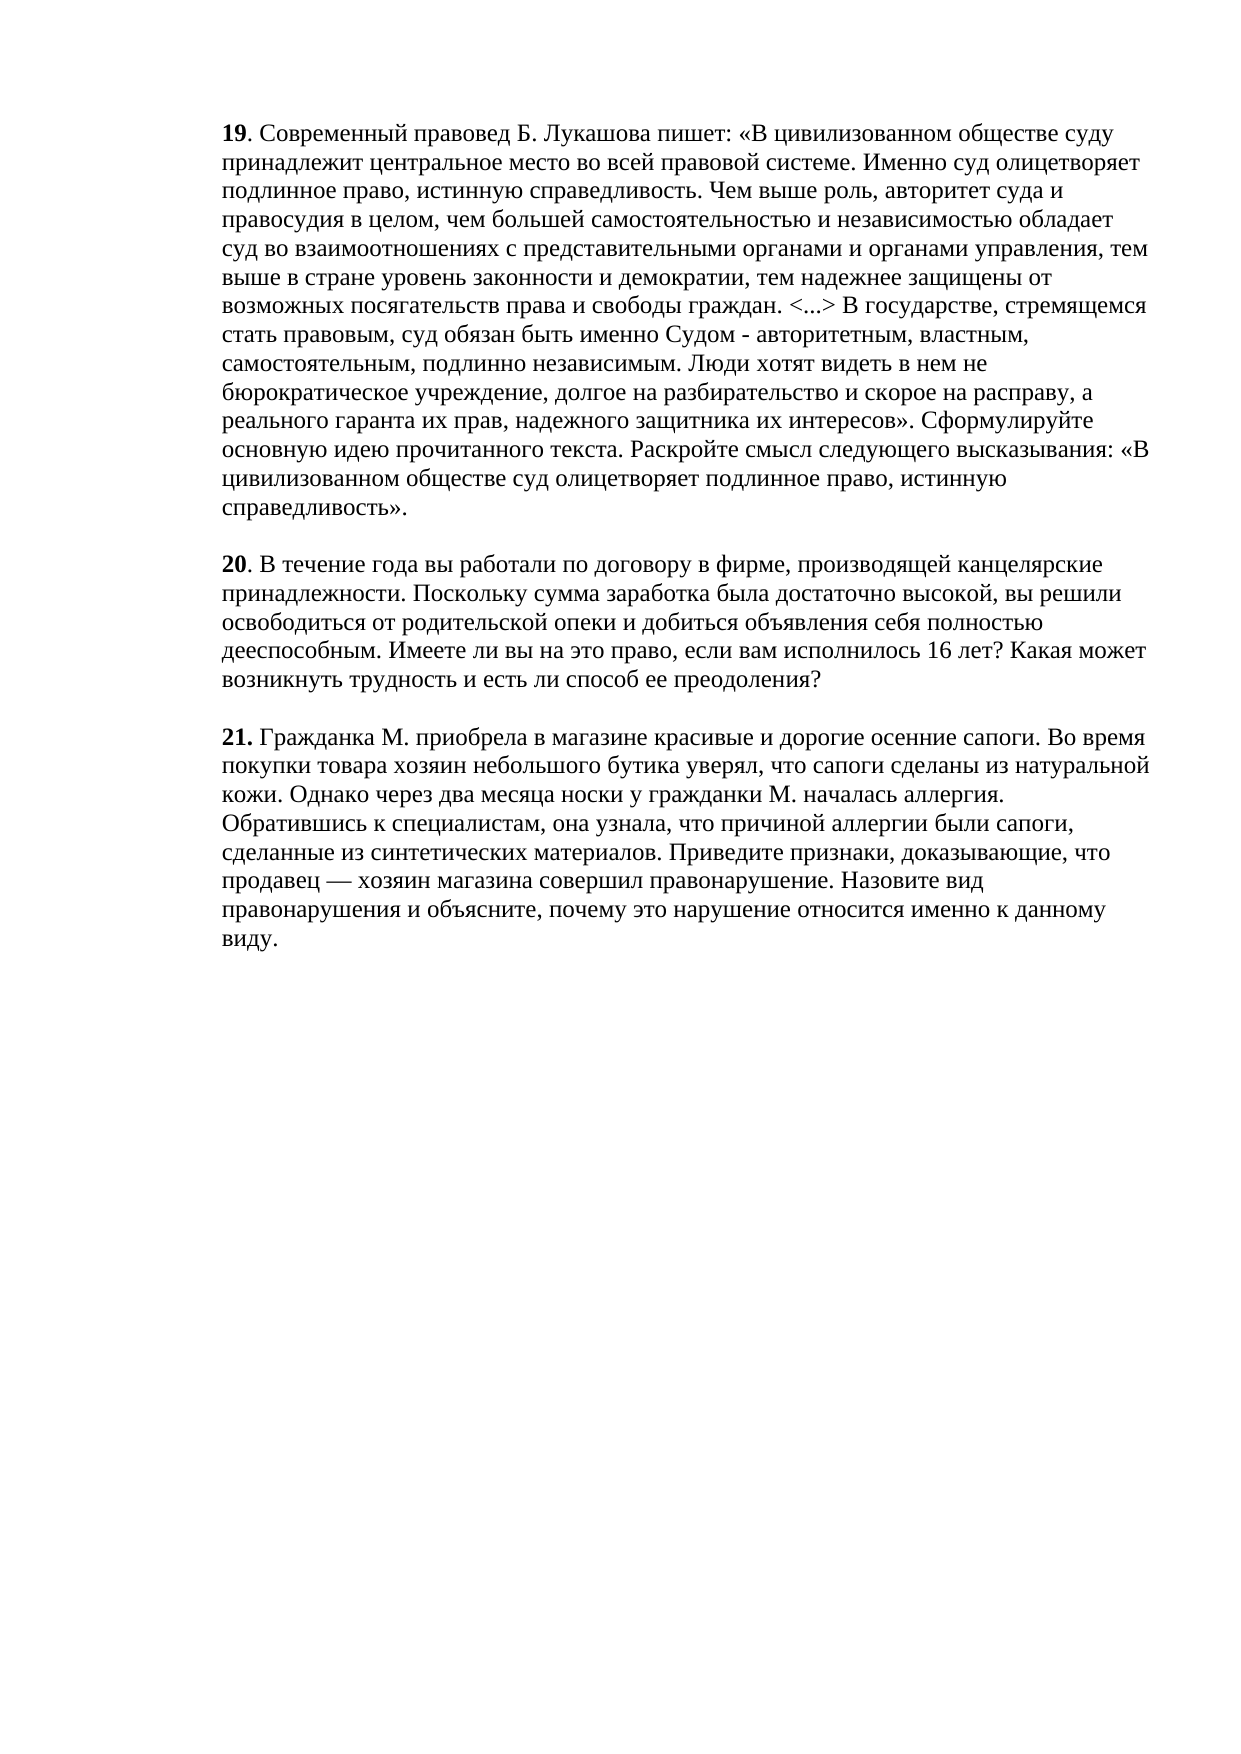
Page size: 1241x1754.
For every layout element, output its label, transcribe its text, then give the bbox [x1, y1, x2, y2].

text 19. Современный правовед Б. Лукашова пишет: «В цивилизованном обществе суду принадлежит центральное место во всей правовой системе. Именно суд олицетворяет подлинное право, истинную справедливость. Чем выше роль, авторитет суда и правосудия в целом, чем большей самостоятельностью и независимостью обладает суд во взаимоотношениях с представительными органами и органами управления, тем выше в стране уровень законности и демократии, тем надежнее защищены от возможных посягательств права и свободы граждан. <...> В государстве, стремящемся стать правовым, суд обязан быть именно Судом - авторитетным, властным, самостоятельным, подлинно независимым. Люди хотят видеть в нем не бюрократическое учреждение, долгое на разбирательство и скорое на расправу, а реального гаранта их прав, надежного защитника их интересов». Сформулируйте основную идею прочитанного текста. Раскройте смысл следующего высказывания: «В цивилизованном обществе суд олицетворяет подлинное право, истинную справедливость». [222, 118, 1152, 521]
text 21. Гражданка М. приобрела в магазине красивые и дорогие осенние сапоги. Во время покупки товара хозяин небольшого бутика уверял, что сапоги сделаны из натуральной кожи. Однако через два месяца носки у гражданки М. началась аллергия. Обратившись к специалистам, она узнала, что причиной аллергии были сапоги, сделанные из синтетических материалов. Приведите признаки, доказывающие, что продавец — хозяин магазина совершил правонарушение. Назовите вид правонарушения и объясните, почему это нарушение относится именно к данному виду. [222, 722, 1152, 952]
text 20. В течение года вы работали по договору в фирме, производящей канцелярские принадлежности. Поскольку сумма заработка была достаточно высокой, вы решили освободиться от родительской опеки и добиться объявления себя полностью дееспособным. Имеете ли вы на это право, если вам исполнилось 16 лет? Какая может возникнуть трудность и есть ли способ ее преодоления? [222, 549, 1152, 693]
